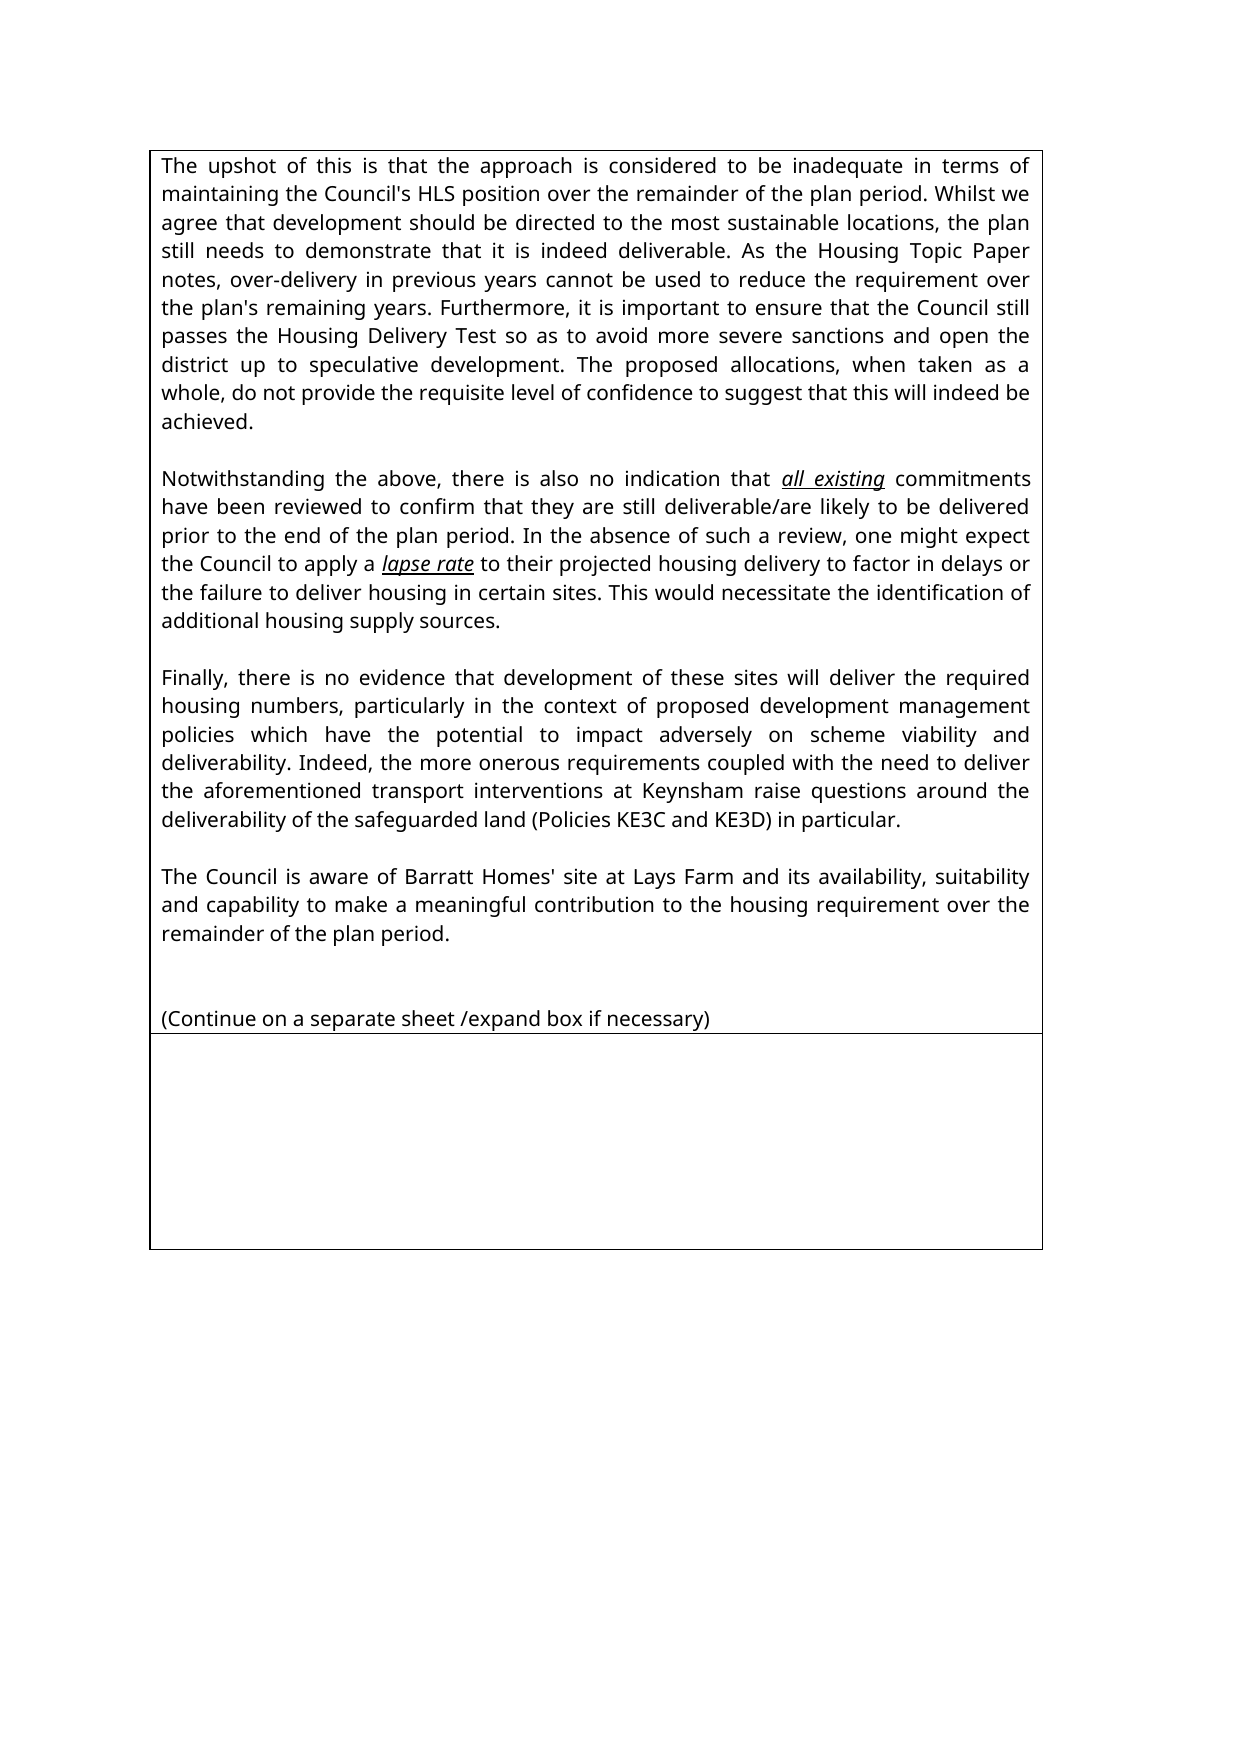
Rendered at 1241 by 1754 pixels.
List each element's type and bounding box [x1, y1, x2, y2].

table_cell [151, 151, 1042, 1033]
table_cell [151, 1034, 1042, 1249]
